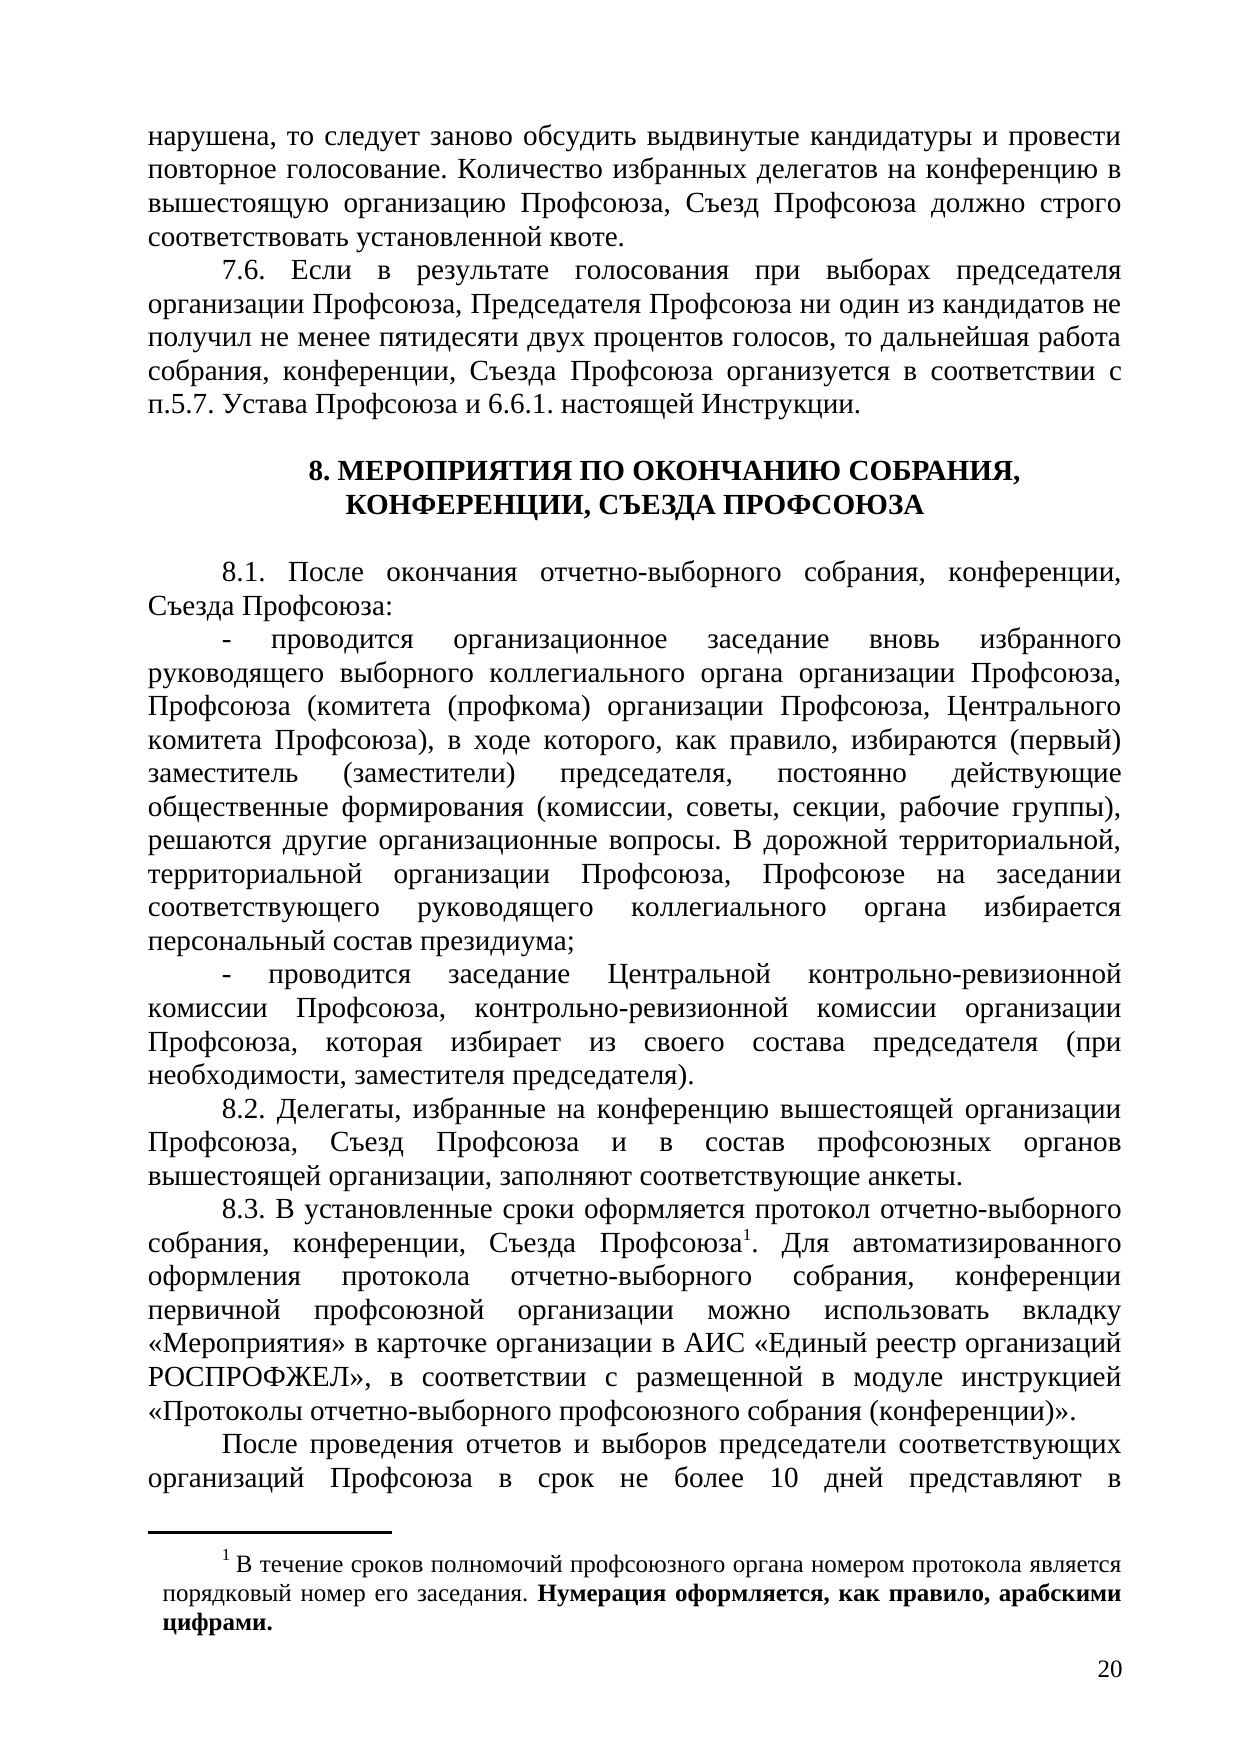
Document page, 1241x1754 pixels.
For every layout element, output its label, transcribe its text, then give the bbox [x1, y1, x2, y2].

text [148, 118, 1122, 252]
text 8.1. После окончания отчетно-выборного собрания, конференции, Съезда Профсоюза: [148, 554, 1122, 621]
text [148, 1426, 1122, 1493]
text 7.6. Если в результате голосования при выборах председателя организации Профсоюза, Председателя Профсоюза ни один из кандидатов не получил не менее пятидесяти двух процентов голосов, то дальнейшая работа собрания, конференции, Съезда Профсоюза организуется в соответствии с п.5.7. Устава Профсоюза и 6.6.1. настоящей Инструкции. [148, 252, 1122, 420]
text 8.2. Делегаты, избранные на конференцию вышестоящей организации Профсоюза, Съезд Профсоюза и в состав профсоюзных органов вышестоящей организации, заполняют соответствующие анкеты. [148, 1091, 1122, 1191]
title 8. Мероприятия по окончанию собрания, конференции, Съезда ПРОФСОЮЗА [148, 453, 1122, 521]
text - проводится заседание Центральной контрольно-ревизионной комиссии Профсоюза, контрольно-ревизионной комиссии организации Профсоюза, которая избирает из своего состава председателя (при необходимости, заместителя председателя). [148, 957, 1122, 1091]
text - проводится организационное заседание вновь избранного руководящего выборного коллегиального органа организации Профсоюза, Профсоюза (комитета (профкома) организации Профсоюза, Центрального комитета Профсоюза), в ходе которого, как правило, избираются (первый) заместитель (заместители) председателя, постоянно действующие общественные формирования (комиссии, советы, секции, рабочие группы), решаются другие организационные вопросы. В дорожной территориальной, территориальной организации Профсоюза, Профсоюзе на заседании соответствующего руководящего коллегиального органа избирается персональный состав президиума; [148, 621, 1122, 957]
text 8.3. В установленные сроки оформляется протокол отчетно-выборного собрания, конференции, Съезда Профсоюза. Для автоматизированного оформления протокола отчетно-выборного собрания, конференции первичной профсоюзной организации можно использовать вкладку «Мероприятия» в карточке организации в АИС «Единый реестр организаций РОСПРОФЖЕЛ», в соответствии с размещенной в модуле инструкцией «Протоколы отчетно-выборного профсоюзного собрания (конференции)». [148, 1191, 1122, 1426]
